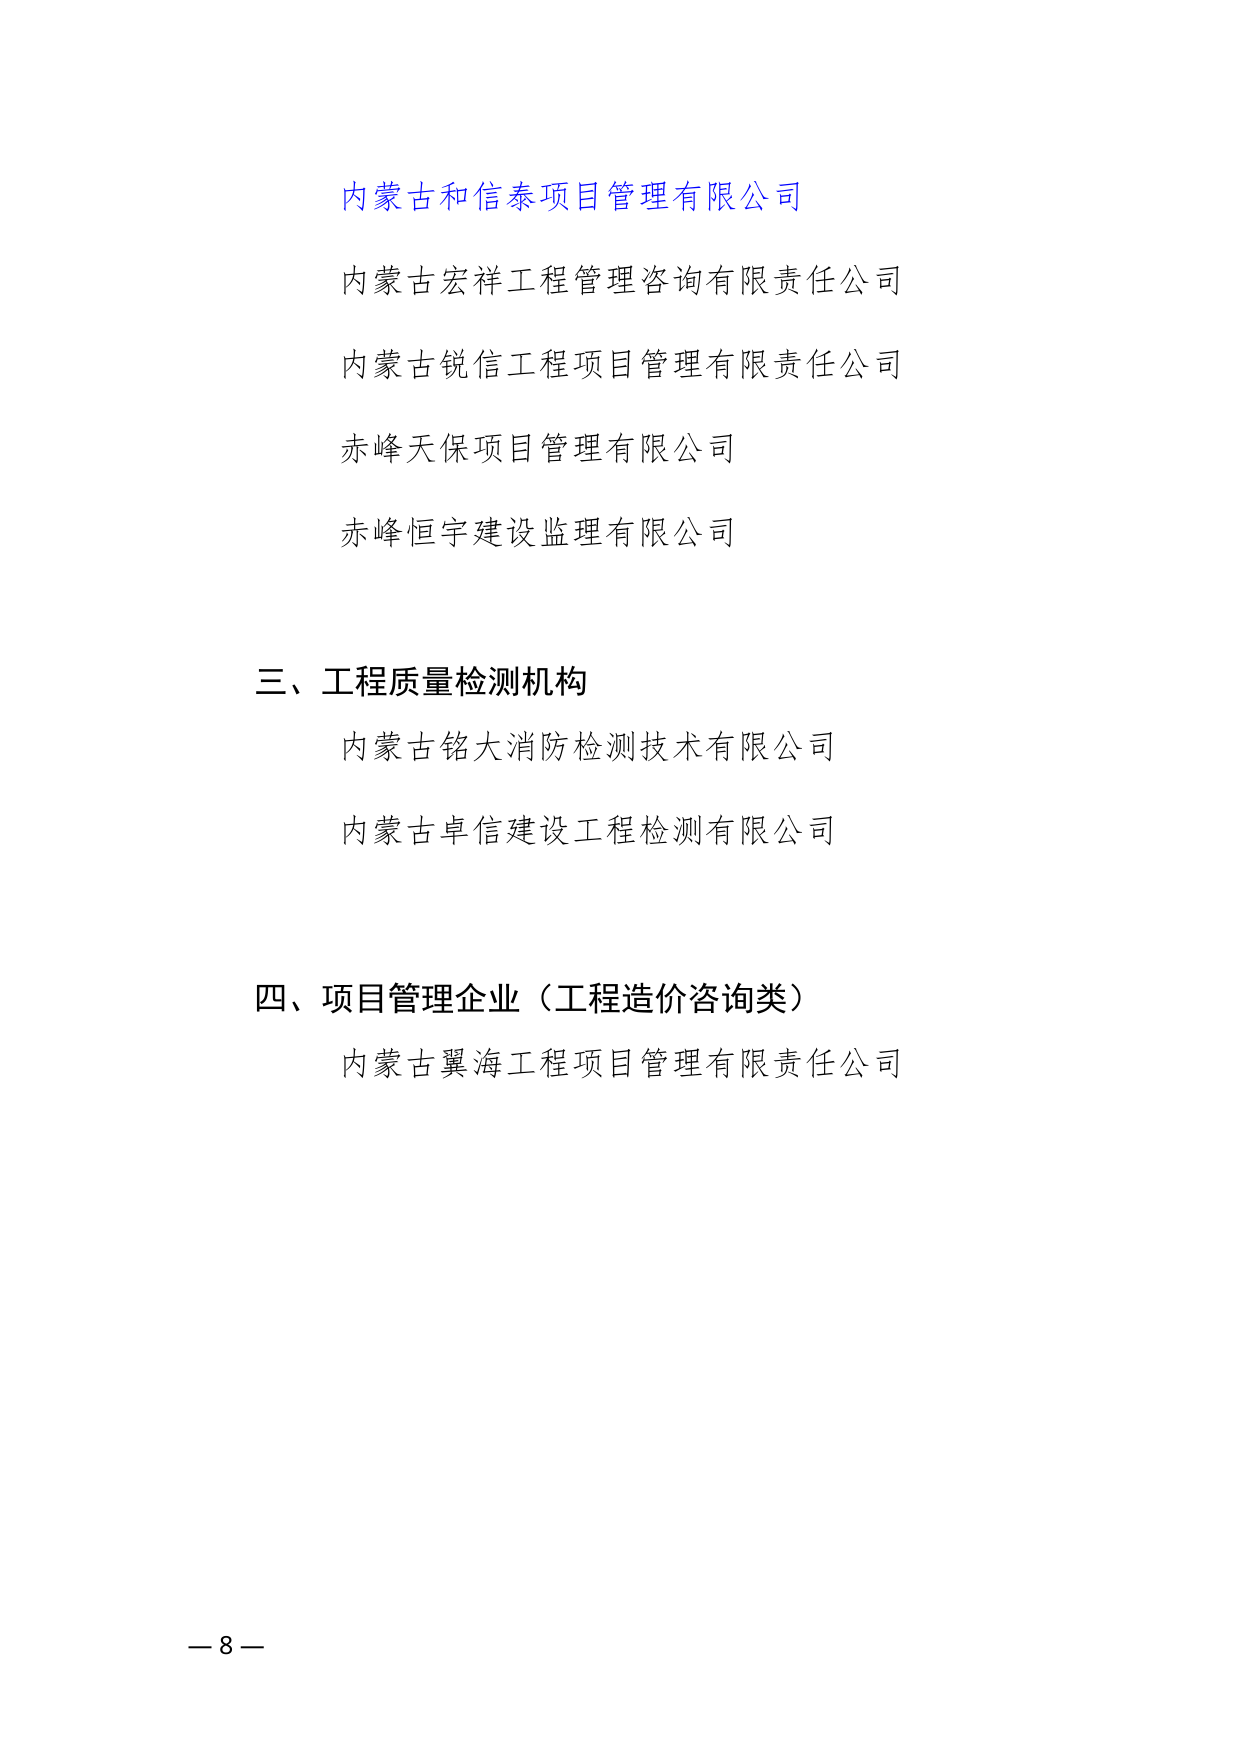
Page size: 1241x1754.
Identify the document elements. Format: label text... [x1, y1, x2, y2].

list 内蒙古翼海工程项目管理有限责任公司 [187, 1029, 1053, 1094]
list 赤峰恒宇建设监理有限公司 [187, 498, 1053, 563]
list 内蒙古和信泰项目管理有限公司 [187, 162, 1053, 227]
list 三、工程质量检测机构 [187, 647, 1053, 712]
list 内蒙古锐信工程项目管理有限责任公司 [187, 330, 1053, 395]
list 内蒙古铭大消防检测技术有限公司 [187, 712, 1053, 777]
list 内蒙古宏祥工程管理咨询有限责任公司 [187, 246, 1053, 311]
list 内蒙古卓信建设工程检测有限公司 [187, 796, 1053, 861]
list 赤峰天保项目管理有限公司 [187, 414, 1053, 479]
list 项目管理企业（工程造价咨询类） [187, 964, 1053, 1029]
